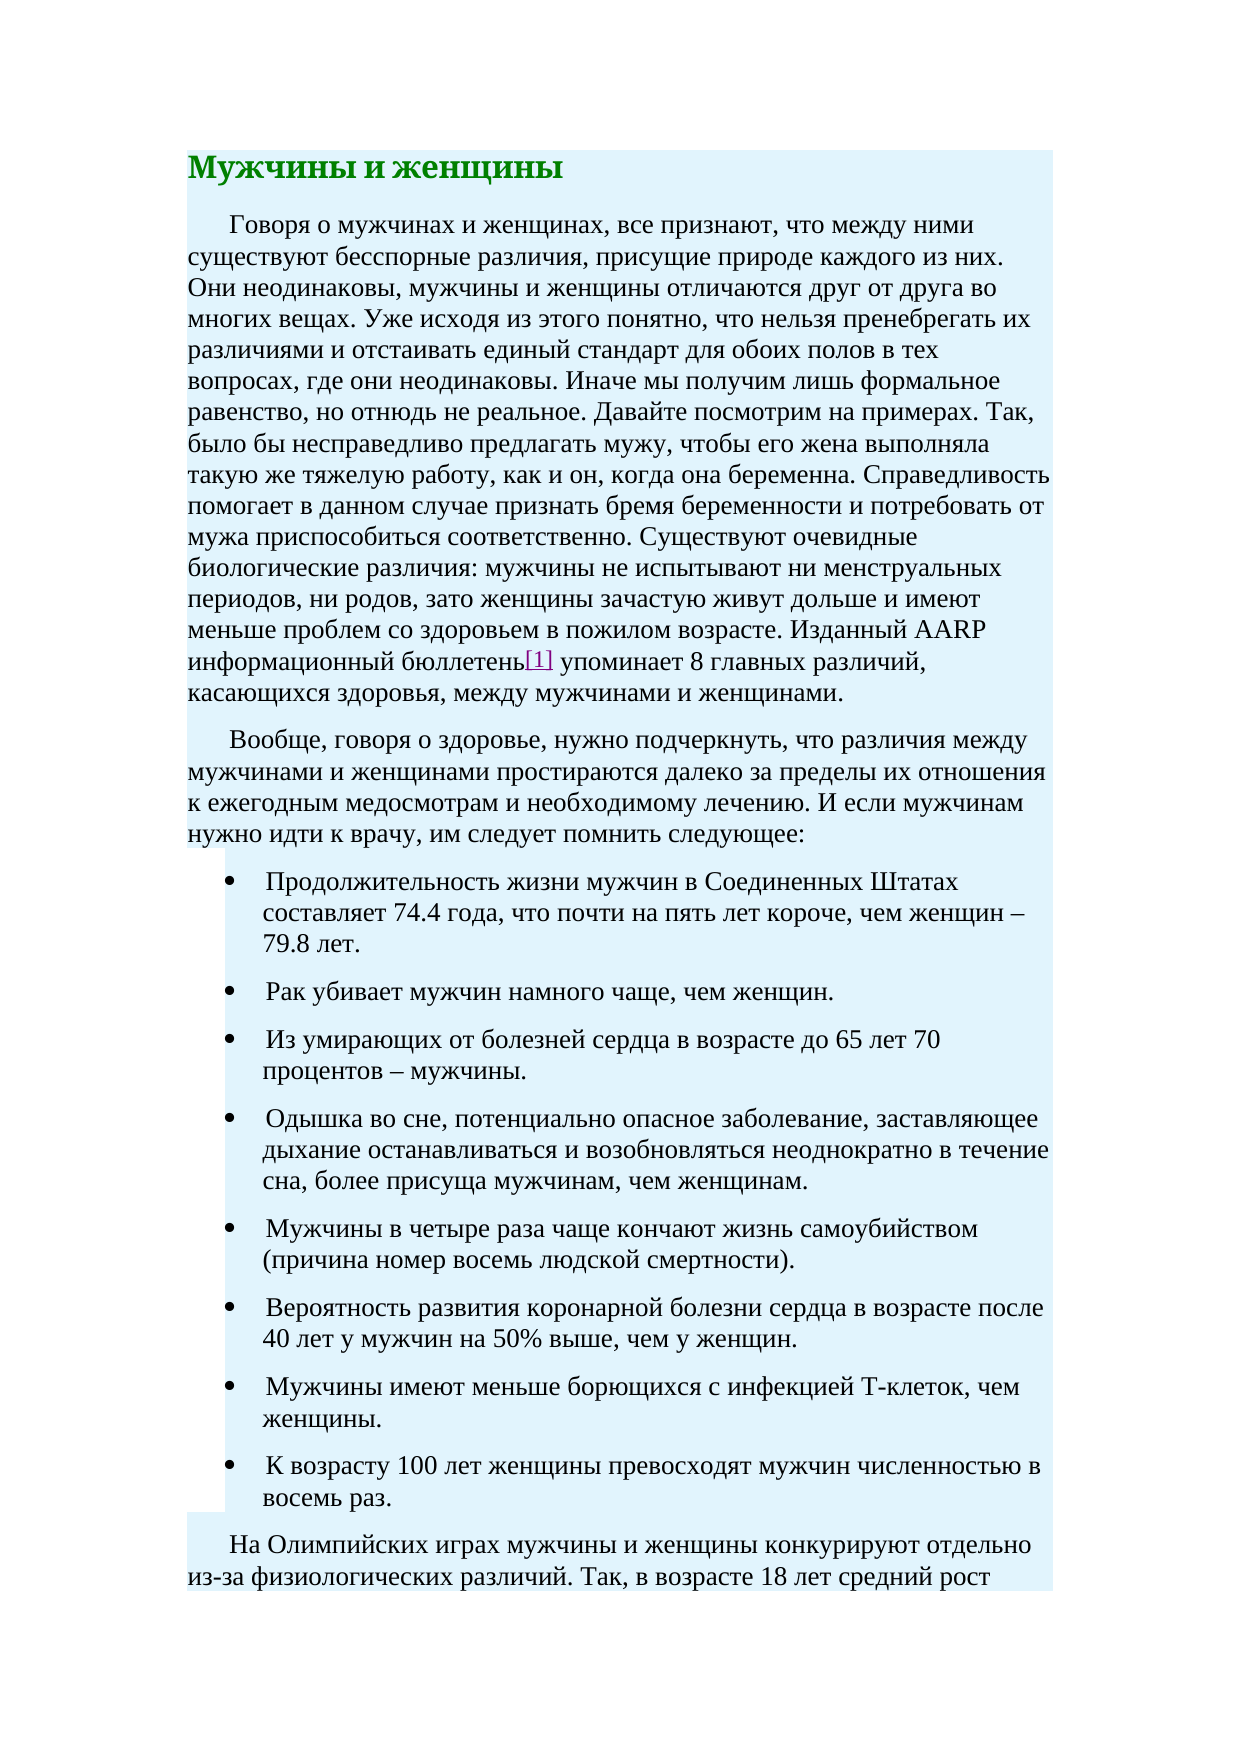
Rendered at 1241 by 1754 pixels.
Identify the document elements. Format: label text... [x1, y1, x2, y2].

subtitle Мужчины и женщины [187, 150, 1053, 186]
text Говоря о мужчинах и женщинах, все признают, что между ними существуют бесспорные различия, присущие природе каждого из них. Они неодинаковы, мужчины и женщины отличаются друг от друга во многих вещах. Уже исходя из этого понятно, что нельзя пренебрегать их различиями и отстаивать единый стандарт для обоих полов в тех вопросах, где они неодинаковы. Иначе мы получим лишь формальное равенство, но отнюдь не реальное. Давайте посмотрим на примерах. Так, было бы несправедливо предлагать мужу, чтобы его жена выполняла такую же тяжелую работу, как и он, когда она беременна. Справедливость помогает в данном случае признать бремя беременности и потребовать от мужа приспособиться соответственно. Существуют очевидные биологические различия: мужчины не испытывают ни менструальных периодов, ни родов, зато женщины зачастую живут дольше и имеют меньше проблем со здоровьем в пожилом возрасте. Изданный AARP информационный бюллетень[1] упоминает 8 главных различий, касающихся здоровья, между мужчинами и женщинами. [187, 209, 1053, 707]
text  Одышка во сне, потенциально опасное заболевание, заставляющее дыхание останавливаться и возобновляться неоднократно в течение сна, более присуща мужчинам, чем женщинам. [225, 1102, 1053, 1196]
text  Из умирающих от болезней сердца в возрасте до 65 лет 70 процентов – мужчины. [225, 1023, 1053, 1085]
text Вообще, говоря о здоровье, нужно подчеркнуть, что различия между мужчинами и женщинами простираются далеко за пределы их отношения к ежегодным медосмотрам и необходимому лечению. И если мужчинам нужно идти к врачу, им следует помнить следующее: [187, 724, 1053, 848]
text  К возрасту 100 лет женщины превосходят мужчин численностью в восемь раз. [225, 1449, 1053, 1512]
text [187, 1528, 1053, 1591]
text  Продолжительность жизни мужчин в Соединенных Штатах составляет 74.4 года, что почти на пять лет короче, чем женщин – 79.8 лет. [225, 865, 1053, 958]
text  Мужчины в четыре раза чаще кончают жизнь самоубийством (причина номер восемь людской смертности). [225, 1212, 1053, 1275]
text  Мужчины имеют меньше борющихся с инфекцией T-клеток, чем женщины. [225, 1370, 1053, 1433]
text  Вероятность развития коронарной болезни сердца в возрасте после 40 лет у мужчин на 50% выше, чем у женщин. [225, 1291, 1053, 1354]
text  Рак убивает мужчин намного чаще, чем женщин. [225, 975, 1053, 1006]
